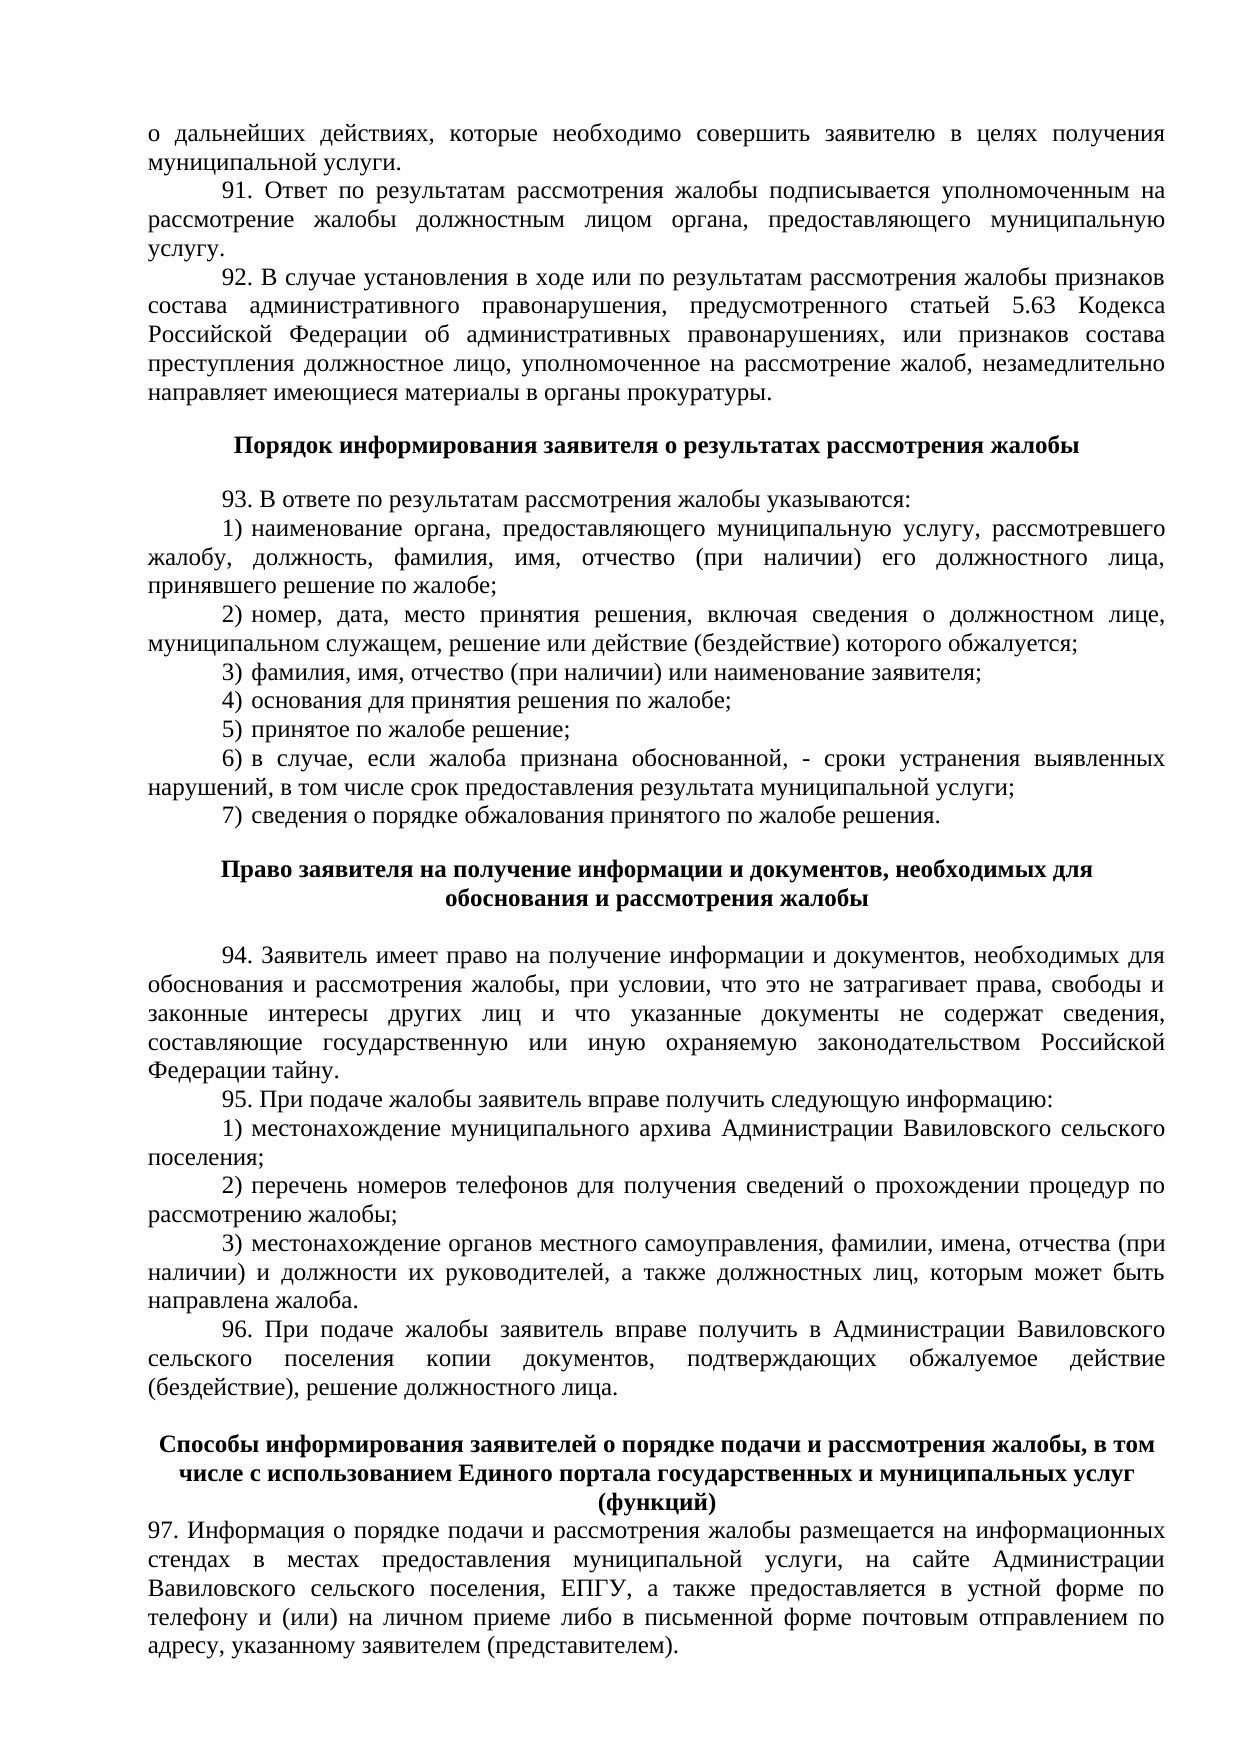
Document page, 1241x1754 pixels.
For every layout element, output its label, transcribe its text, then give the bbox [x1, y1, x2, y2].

list номер, дата, место принятия решения, включая сведения о должностном лице, муниципальном служащем, решение или действие (бездействие) которого обжалуется; [148, 599, 1166, 657]
text Порядок информирования заявителя о результатах рассмотрения жалобы [148, 431, 1166, 459]
text 96. При подаче жалобы заявитель вправе получить в Администрации Вавиловского сельского поселения копии документов, подтверждающих обжалуемое действие (бездействие), решение должностного лица. [148, 1314, 1166, 1401]
text 92. В случае установления в ходе или по результатам рассмотрения жалобы признаков состава административного правонарушения, предусмотренного статьей 5.63 Кодекса Российской Федерации об административных правонарушениях, или признаков состава преступления должностное лицо, уполномоченное на рассмотрение жалоб, незамедлительно направляет имеющиеся материалы в органы прокуратуры. [148, 262, 1166, 406]
list основания для принятия решения по жалобе; [148, 686, 1166, 714]
text Право заявителя на получение информации и документов, необходимых для обоснования и рассмотрения жалобы [148, 854, 1166, 912]
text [148, 118, 1166, 176]
list сведения о порядке обжалования принятого по жалобе решения. [148, 801, 1166, 829]
list наименование органа, предоставляющего муниципальную услугу, рассмотревшего жалобу, должность, фамилия, имя, отчество (при наличии) его должностного лица, принявшего решение по жалобе; [148, 513, 1166, 599]
text 97. Информация о порядке подачи и рассмотрения жалобы размещается на информационных стендах в местах предоставления муниципальной услуги, на сайте Администрации Вавиловского сельского поселения, ЕПГУ, а также предоставляется в устной форме по телефону и (или) на личном приеме либо в письменной форме почтовым отправлением по адресу, указанному заявителем (представителем). [148, 1516, 1166, 1659]
text Способы информирования заявителей о порядке подачи и рассмотрения жалобы, в том числе с использованием Единого портала государственных и муниципальных услуг (функций) [148, 1429, 1166, 1516]
list перечень номеров телефонов для получения сведений о прохождении процедур по рассмотрению жалобы; [148, 1171, 1166, 1228]
text 91. Ответ по результатам рассмотрения жалобы подписывается уполномоченным на рассмотрение жалобы должностным лицом органа, предоставляющего муниципальную услугу. [148, 176, 1166, 262]
text 94. Заявитель имеет право на получение информации и документов, необходимых для обоснования и рассмотрения жалобы, при условии, что это не затрагивает права, свободы и законные интересы других лиц и что указанные документы не содержат сведения, составляющие государственную или иную охраняемую законодательством Российской Федерации тайну. [148, 941, 1166, 1084]
list принятое по жалобе решение; [148, 714, 1166, 743]
list местонахождение муниципального архива Администрации Вавиловского сельского поселения; [148, 1113, 1166, 1171]
list в случае, если жалоба признана обоснованной, - сроки устранения выявленных нарушений, в том числе срок предоставления результата муниципальной услуги; [148, 743, 1166, 801]
text 93. В ответе по результатам рассмотрения жалобы указываются: [148, 484, 1166, 513]
list фамилия, имя, отчество (при наличии) или наименование заявителя; [148, 657, 1166, 686]
list местонахождение органов местного самоуправления, фамилии, имена, отчества (при наличии) и должности их руководителей, а также должностных лиц, которым может быть направлена жалоба. [148, 1228, 1166, 1314]
text 95. При подаче жалобы заявитель вправе получить следующую информацию: [148, 1084, 1166, 1113]
